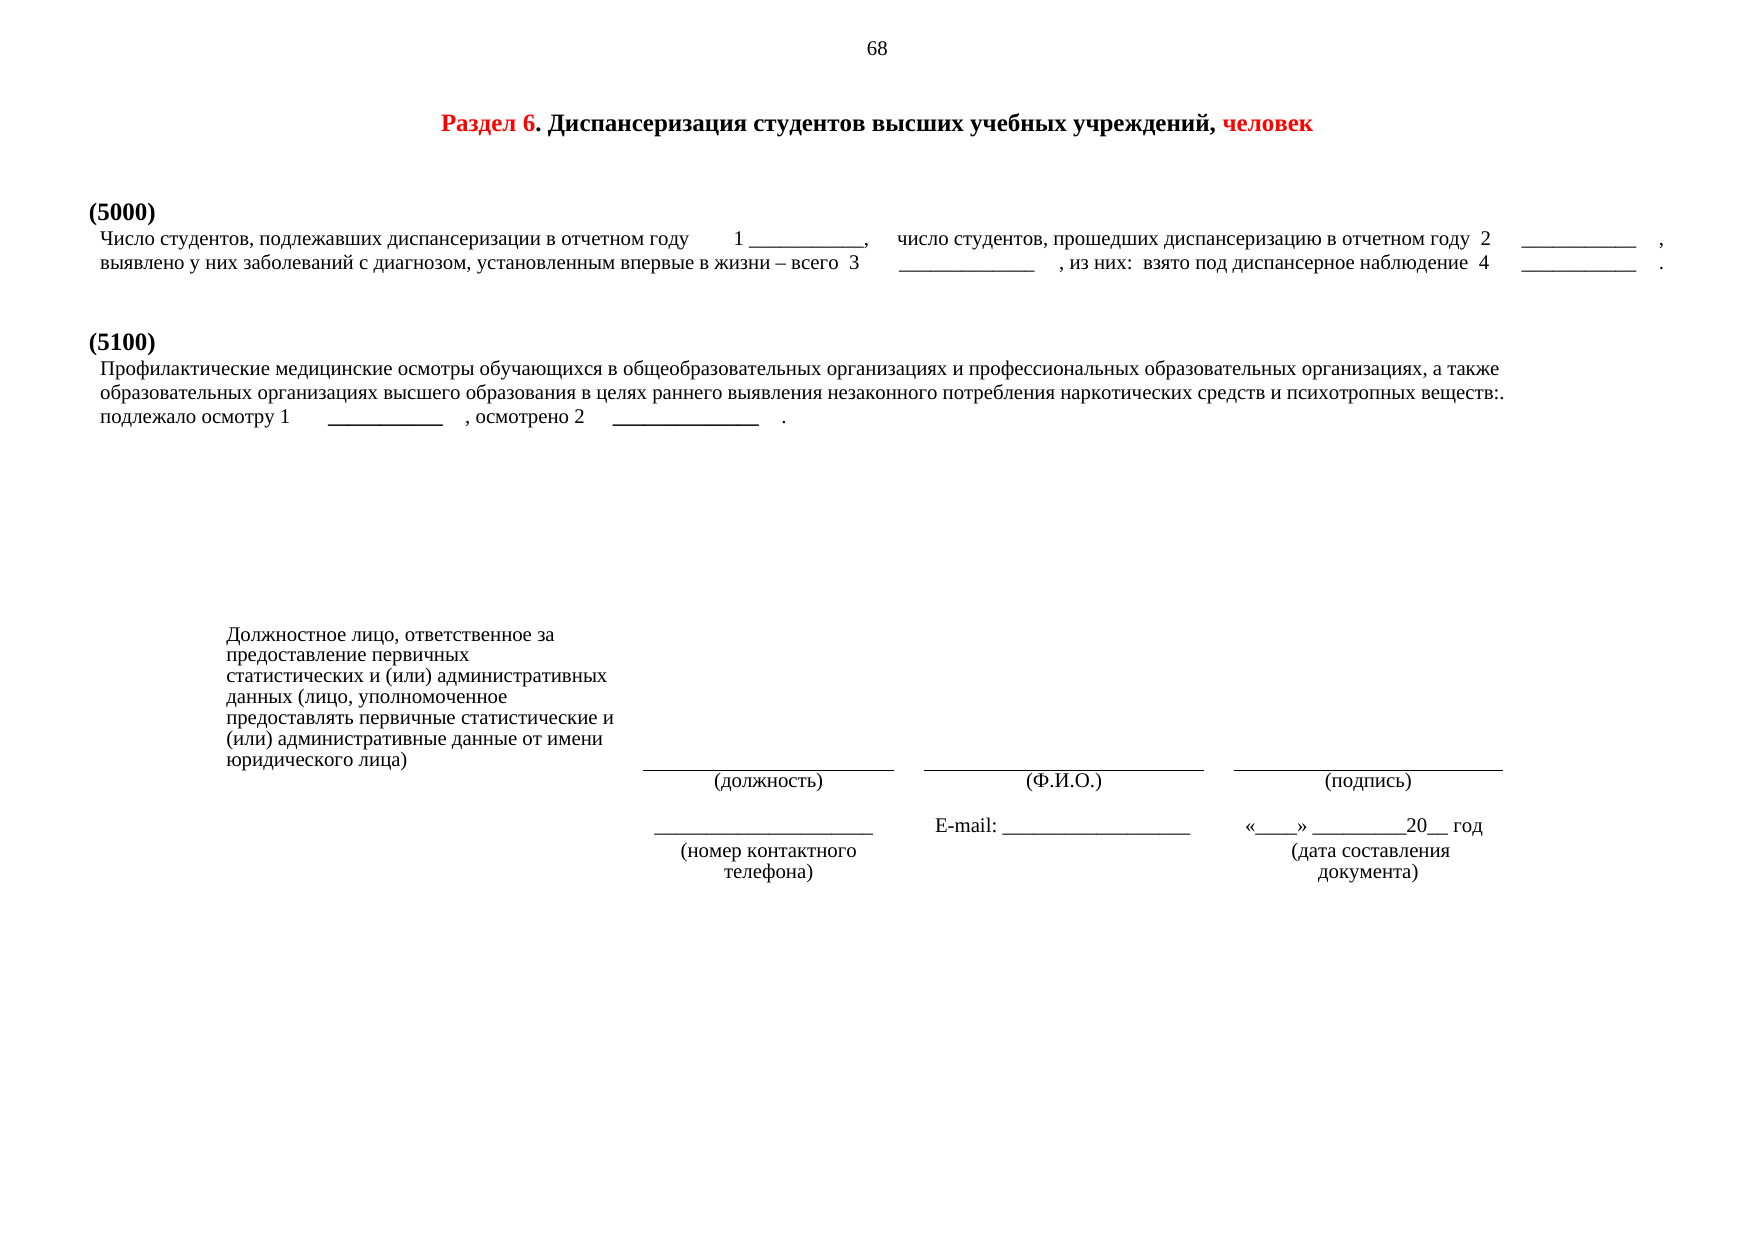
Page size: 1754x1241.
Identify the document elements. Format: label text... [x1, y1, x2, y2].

text (5100) [89, 327, 1665, 356]
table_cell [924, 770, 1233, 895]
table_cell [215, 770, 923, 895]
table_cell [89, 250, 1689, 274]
text (5000) [89, 197, 1665, 226]
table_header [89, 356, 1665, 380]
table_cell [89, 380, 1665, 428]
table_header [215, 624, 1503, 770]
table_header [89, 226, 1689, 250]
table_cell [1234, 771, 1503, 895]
text Раздел 6. Диспансеризация студентов высших учебных учреждений, человек [89, 108, 1665, 137]
